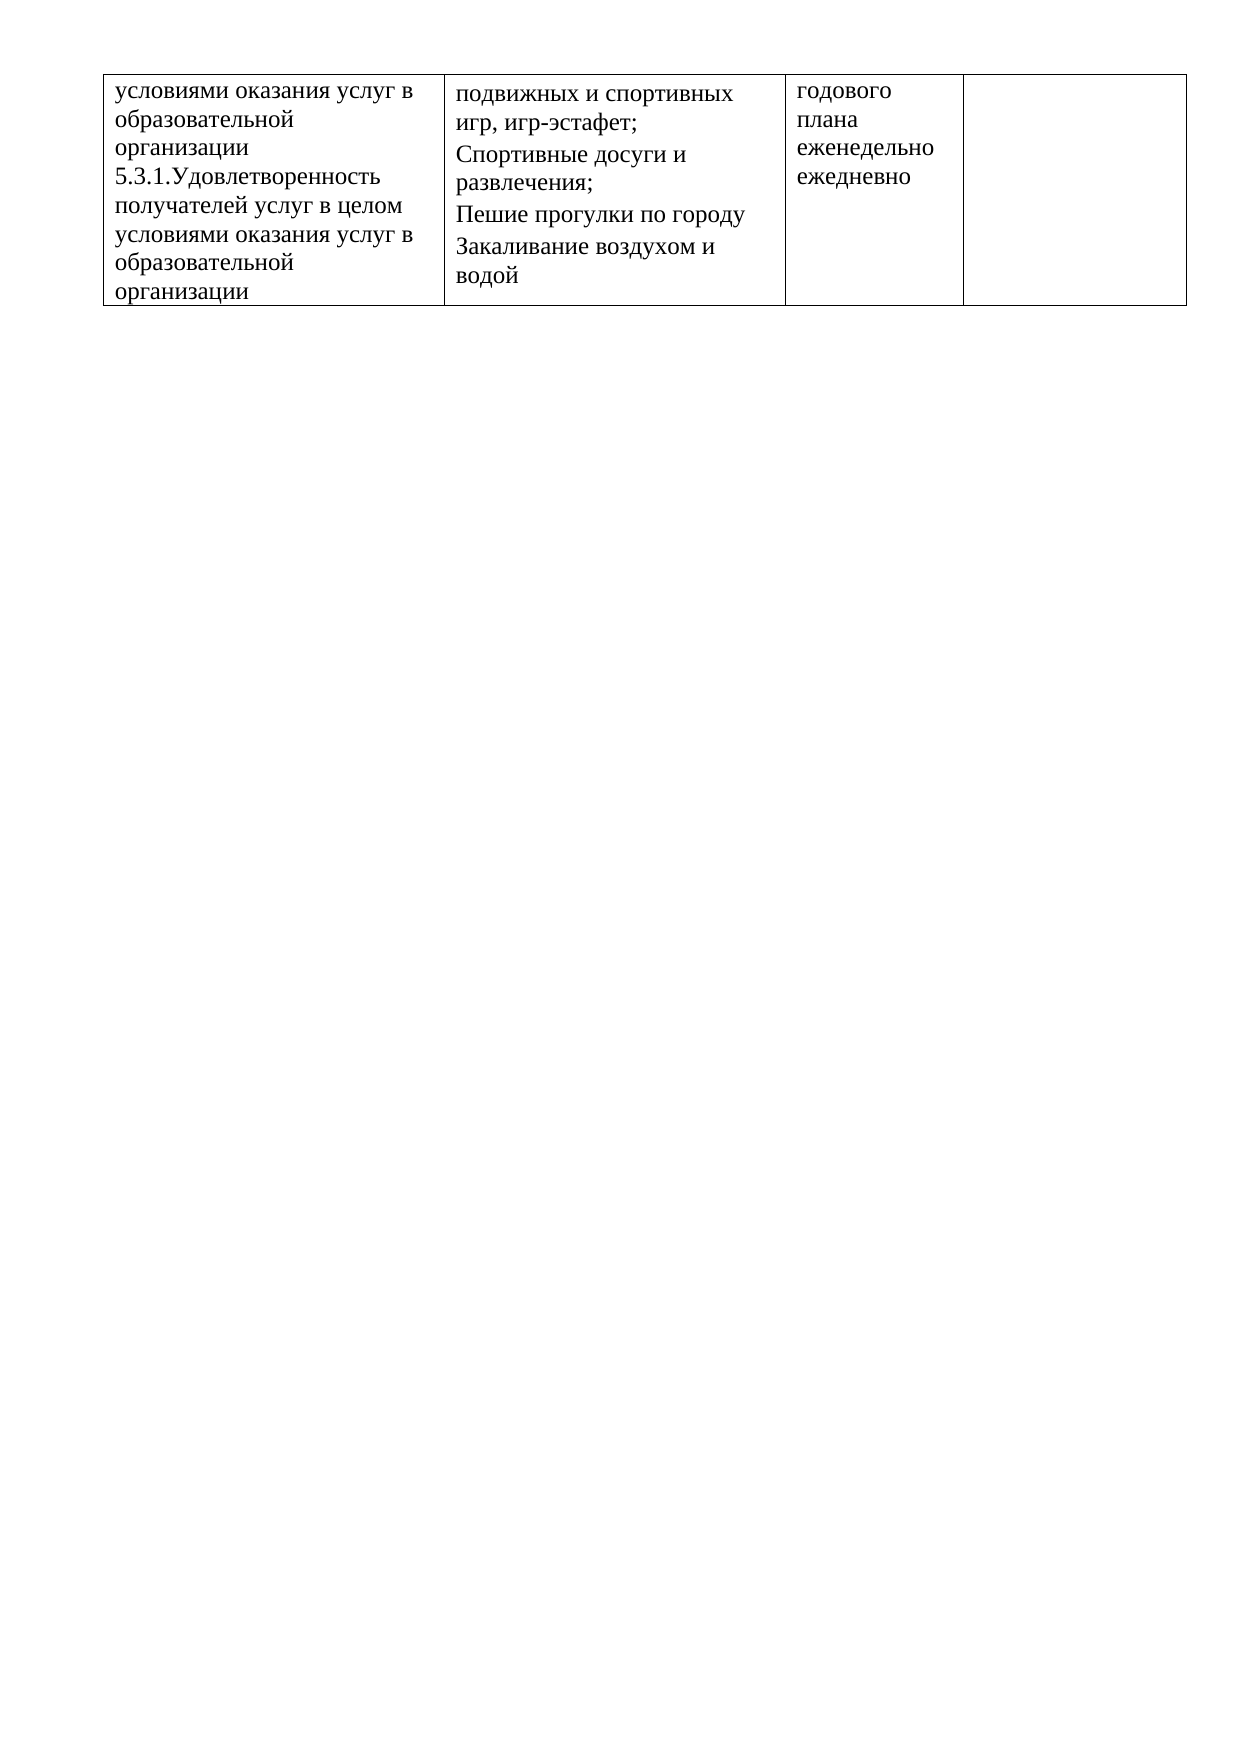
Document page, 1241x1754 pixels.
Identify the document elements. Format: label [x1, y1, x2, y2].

table_cell [104, 75, 444, 305]
table_cell [964, 75, 1186, 305]
table_cell [786, 75, 963, 305]
